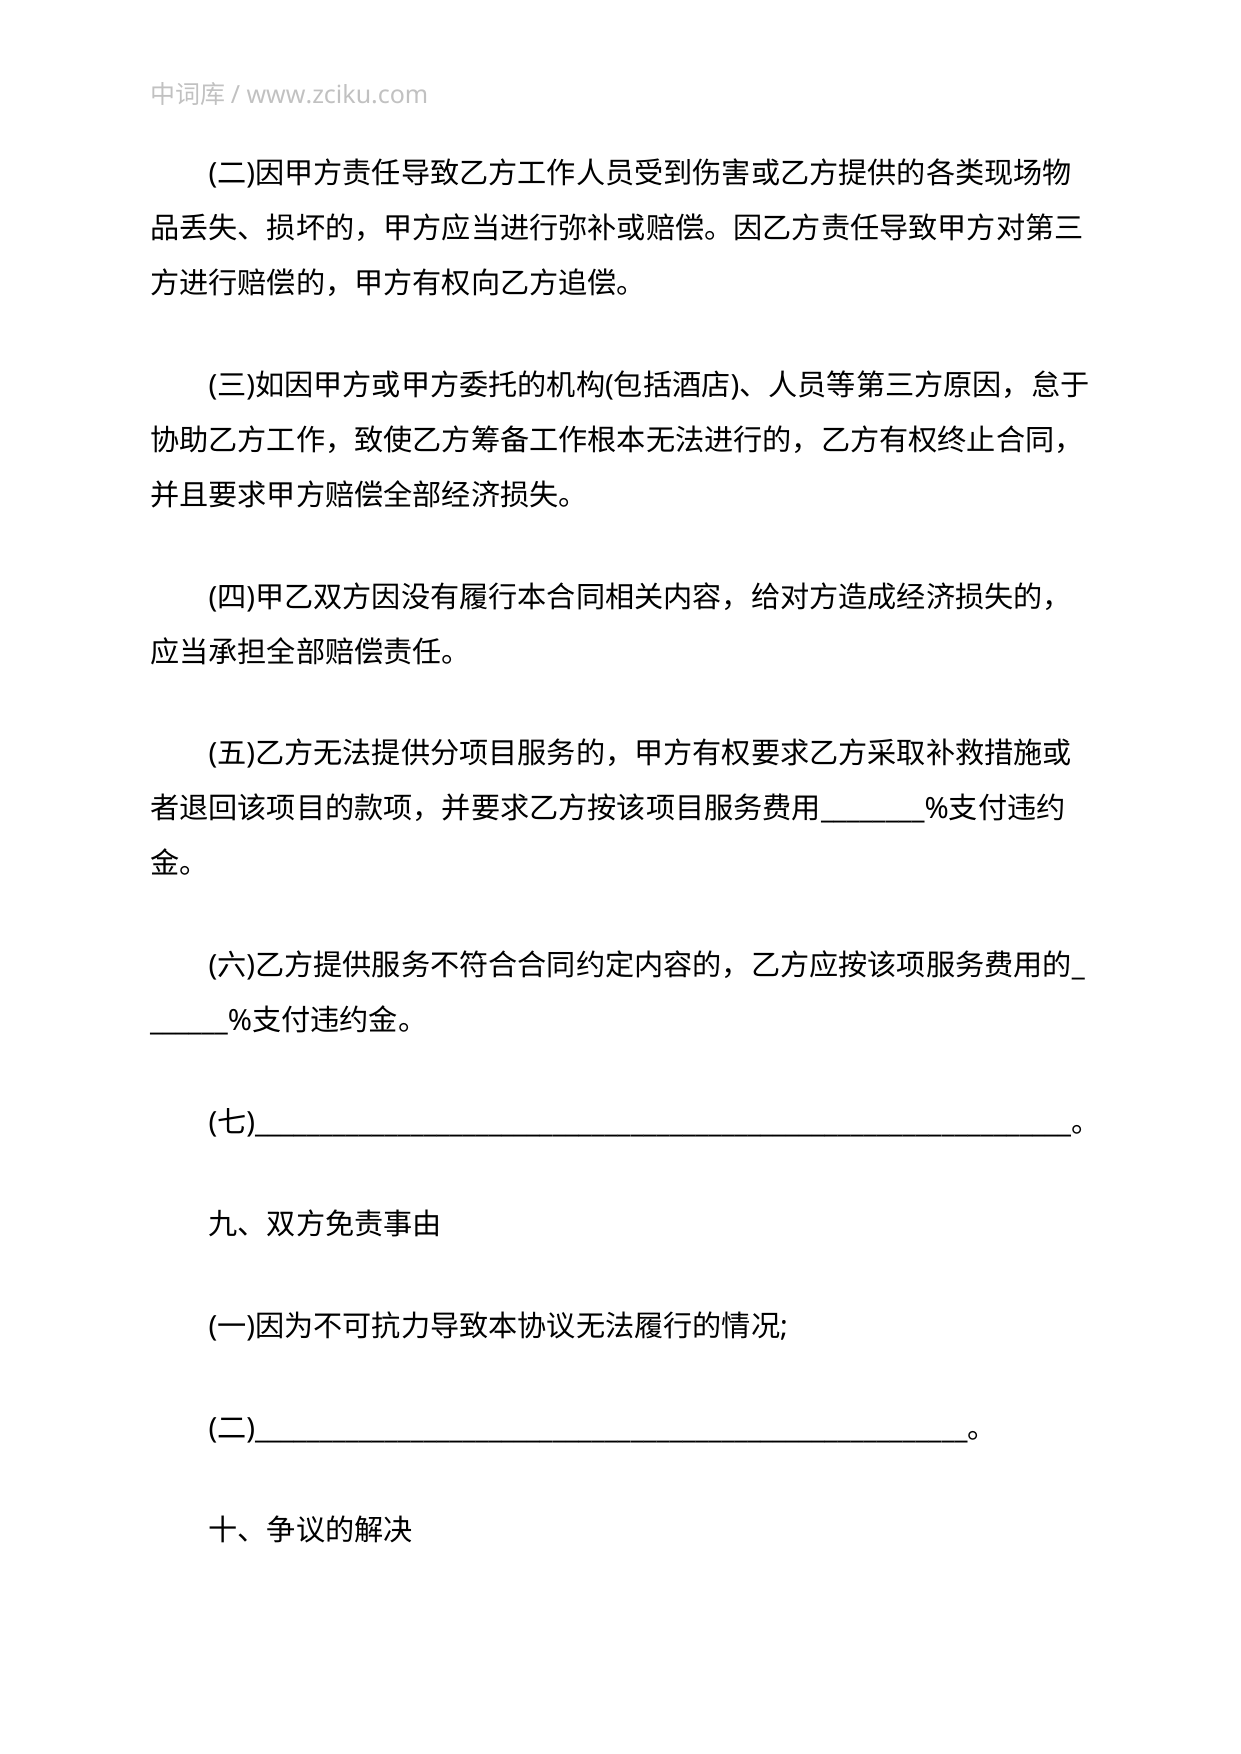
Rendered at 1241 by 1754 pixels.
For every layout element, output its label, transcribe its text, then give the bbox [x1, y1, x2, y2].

text (三)如因甲方或甲方委托的机构(包括酒店)、人员等第三方原因，怠于协助乙方工作，致使乙方筹备工作根本无法进行的，乙方有权终止合同，并且要求甲方赔偿全部经济损失。 [150, 362, 1090, 514]
text (二)_______________________________________________________。 [150, 1404, 1090, 1447]
text (一)因为不可抗力导致本协议无法履行的情况; [150, 1303, 1090, 1345]
text (五)乙方无法提供分项目服务的，甲方有权要求乙方采取补救措施或者退回该项目的款项，并要求乙方按该项目服务费用________%支付违约金。 [150, 730, 1090, 882]
text (六)乙方提供服务不符合合同约定内容的，乙方应按该项服务费用的_______%支付违约金。 [150, 942, 1090, 1039]
text 九、双方免责事由 [150, 1201, 1090, 1243]
text (四)甲乙双方因没有履行本合同相关内容，给对方造成经济损失的，应当承担全部赔偿责任。 [150, 573, 1090, 671]
text (二)因甲方责任导致乙方工作人员受到伤害或乙方提供的各类现场物品丢失、损坏的，甲方应当进行弥补或赔偿。因乙方责任导致甲方对第三方进行赔偿的，甲方有权向乙方追偿。 [150, 150, 1090, 302]
text 十、争议的解决 [150, 1507, 1090, 1549]
text (七)_______________________________________________________________。 [150, 1099, 1090, 1141]
